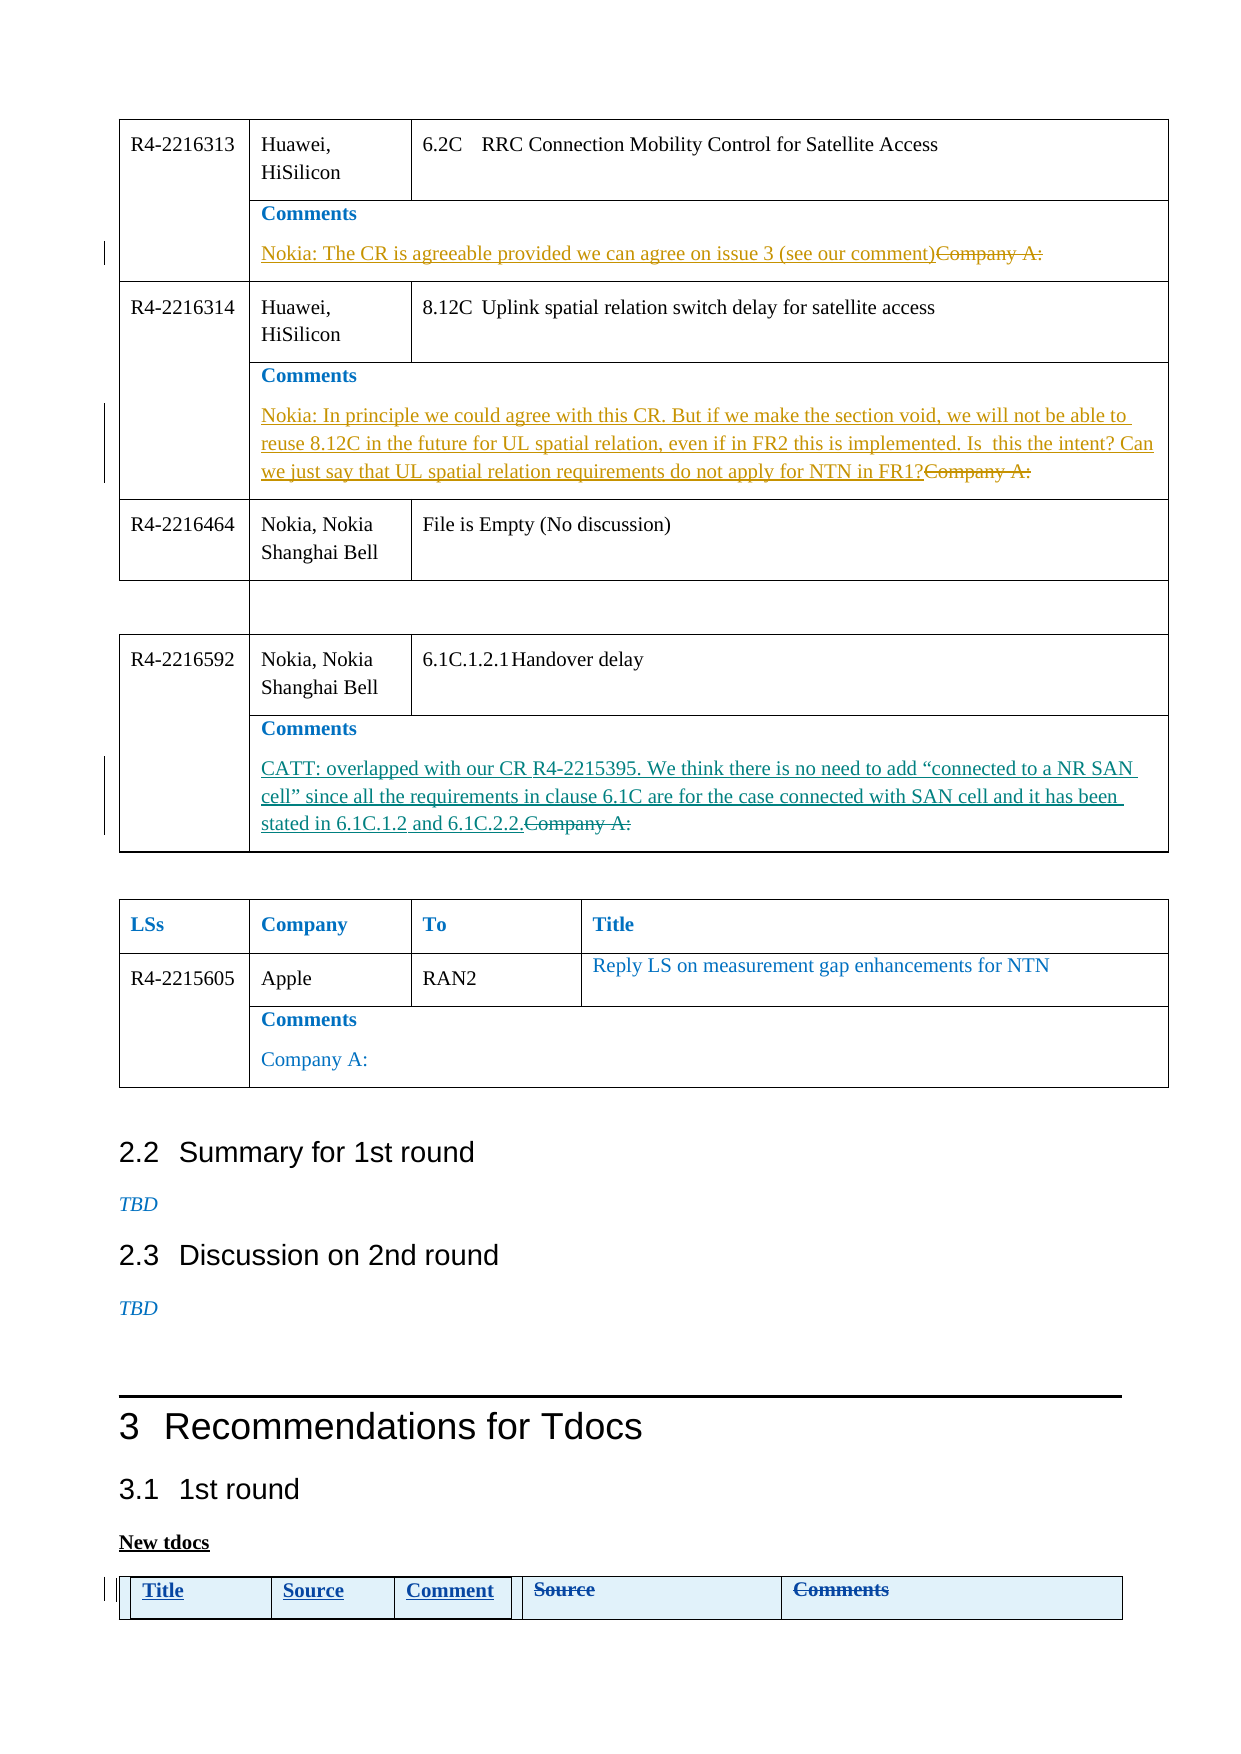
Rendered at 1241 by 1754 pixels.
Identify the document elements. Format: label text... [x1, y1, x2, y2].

table_cell R4-2216464 [120, 500, 249, 580]
table_cell R4-2215605 [120, 954, 249, 1087]
table_cell File is Empty (No discussion) [412, 500, 1168, 580]
table_cell Comments [250, 716, 1168, 851]
table_cell RAN2 [412, 954, 581, 1006]
table_cell 6.2C RRC Connection Mobility Control for Satellite Access [412, 120, 1168, 200]
table_cell Reply LS on measurement gap enhancements for NTN [582, 954, 1168, 1006]
table_header To [412, 900, 581, 952]
text New tdocs [118, 1529, 1122, 1554]
table_cell R4-2216314 [120, 282, 249, 499]
subtitle Discussion on 2nd round [118, 1238, 1122, 1272]
table_cell Comments Company A: [250, 1007, 1168, 1087]
table_header LSs [120, 900, 249, 952]
table_cell Nokia, Nokia Shanghai Bell [250, 500, 411, 580]
table_cell Comments [250, 201, 1168, 281]
table_cell 8.12C Uplink spatial relation switch delay for satellite access [412, 282, 1168, 362]
table_cell Comments [250, 363, 1168, 499]
table_cell 6.1C.1.2.1 Handover delay [412, 635, 1168, 715]
table_cell Huawei, HiSilicon [250, 120, 411, 200]
table_header Company [250, 900, 411, 952]
text TBD [118, 1296, 1122, 1320]
table_cell [250, 581, 1168, 634]
table_header Title [582, 900, 1168, 952]
text TBD [118, 1192, 1122, 1216]
table_cell Nokia, Nokia Shanghai Bell [250, 635, 411, 715]
table_cell Huawei, HiSilicon [250, 282, 411, 362]
subtitle Recommendations for Tdocs [118, 1396, 1122, 1447]
table_cell R4-2216313 [120, 120, 249, 281]
table_cell Apple [250, 954, 411, 1006]
table_cell R4-2216592 [120, 635, 249, 851]
subtitle Summary for 1st round [118, 1135, 1122, 1168]
subtitle 1st round [118, 1472, 1122, 1506]
